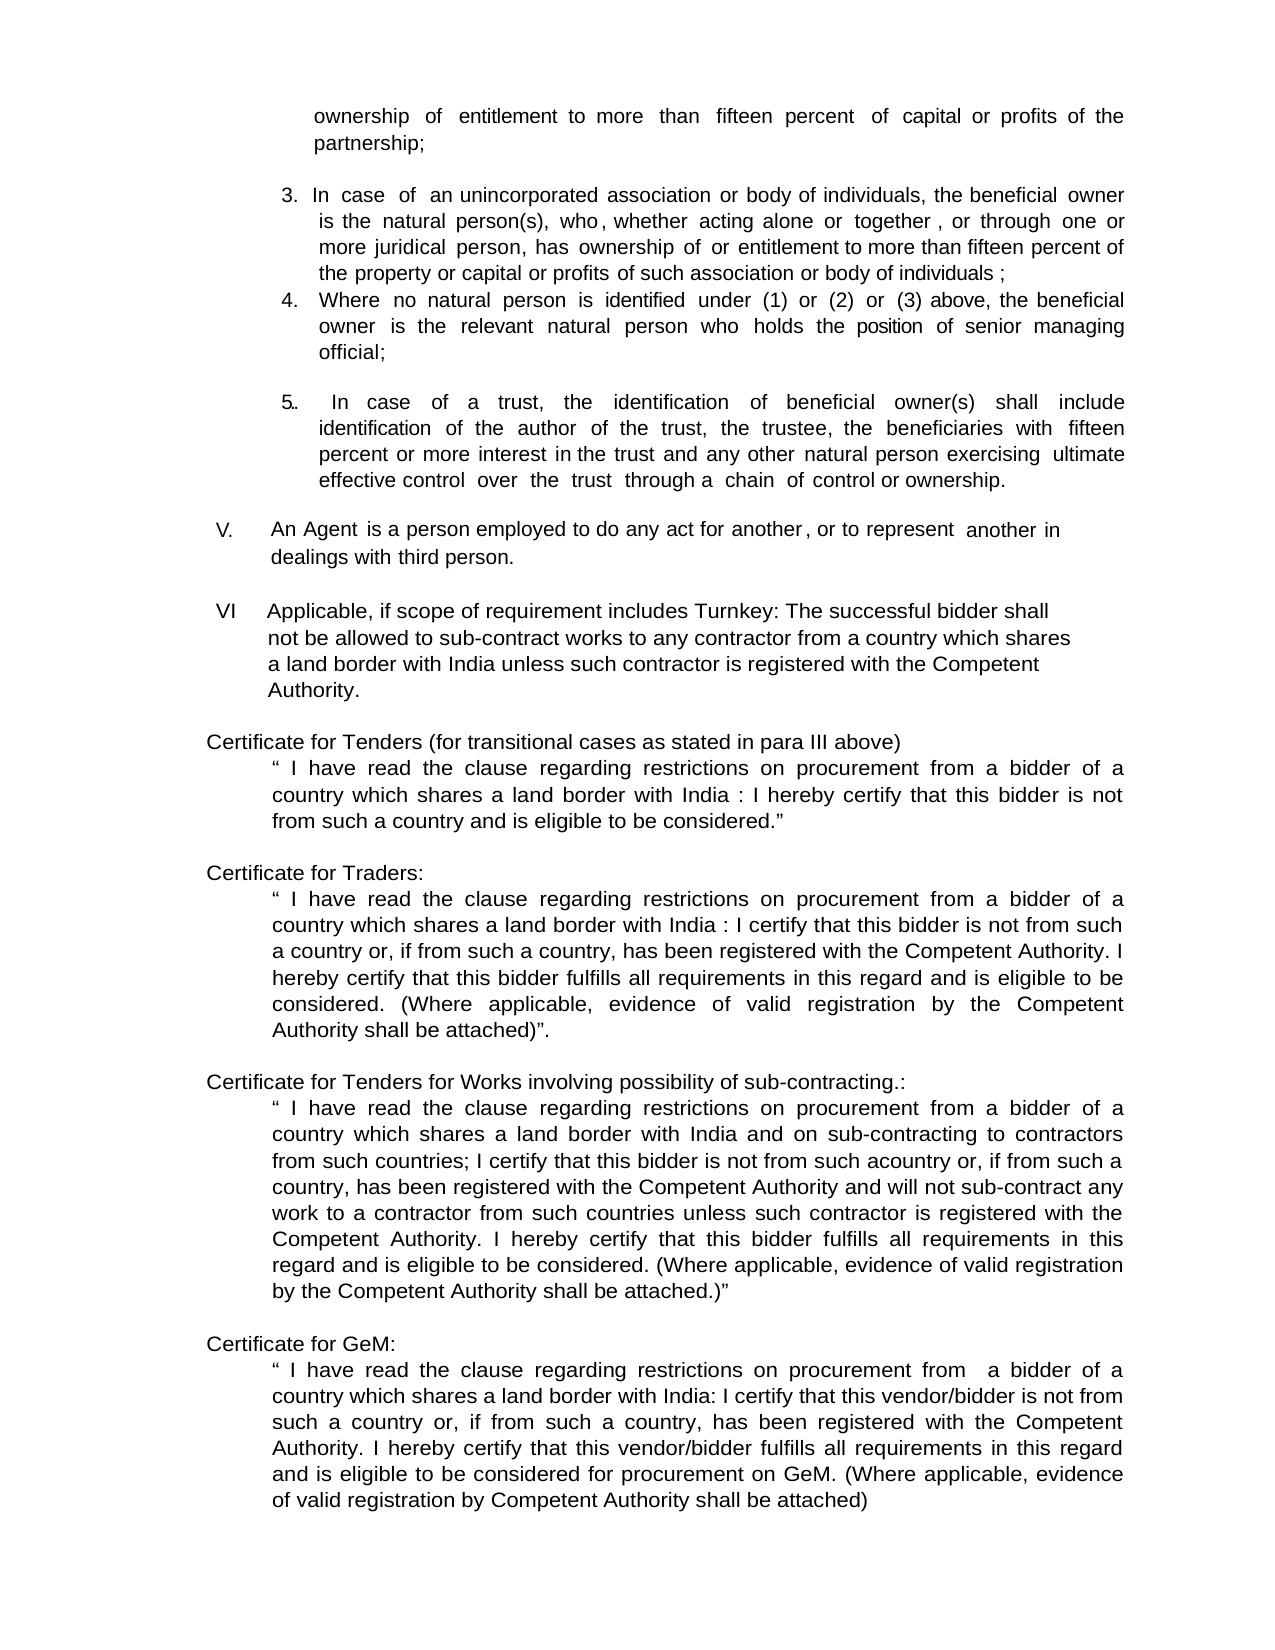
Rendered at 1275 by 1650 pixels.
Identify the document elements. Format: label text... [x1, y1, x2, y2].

text not be allowed to sub-contract works to any contractor from a country which shares [244, 624, 1125, 650]
list An Agent is a person employed to do any act for another, or to represent another in [216, 517, 1125, 543]
text “ I have read the clause regarding restrictions on procurement from a bidder of a country which shares a land border with India and on sub-contracting to contractors from such countries; I certify that this bidder is not from such acountry or, if from such a country, has been registered with the Competent Authority and will not sub-contract any work to a contractor from such countries unless such contractor is registered with the Competent Authority. I hereby certify that this bidder fulfills all requirements in this regard and is eligible to be considered. (Where applicable, evidence of valid registration by the Competent Authority shall be attached.)” [206, 1095, 1125, 1304]
text VI Applicable, if scope of requirement includes Turnkey: The successful bidder shall [178, 598, 1125, 624]
list dealings with third person. [236, 543, 1125, 569]
text “ I have read the clause regarding restrictions on procurement from a bidder of a country which shares a land border with India : I certify that this bidder is not from such a country or, if from such a country, has been registered with the Competent Authority. I hereby certify that this bidder fulfills all requirements in this regard and is eligible to be considered. (Where applicable, evidence of valid registration by the Competent Authority shall be attached)”. [206, 886, 1125, 1043]
text “ I have read the clause regarding restrictions on procurement from a bidder of a country which shares a land border with India: I certify that this vendor/bidder is not from such a country or, if from such a country, has been registered with the Competent Authority. I hereby certify that this vendor/bidder fulfills all requirements in this regard and is eligible to be considered for procurement on GeM. (Where applicable, evidence of valid registration by Competent Authority shall be attached) [206, 1356, 1125, 1513]
text Authority. [244, 677, 1125, 703]
text Certificate for Tenders (for transitional cases as stated in para III above) [206, 729, 1125, 755]
text Certificate for GeM: [206, 1330, 1125, 1356]
text 3. In case of an unincorporated association or body of individuals, the beneficial owner is the natural person(s), who, whether acting alone or together , or through one or more juridical person, has ownership of or entitlement to more than fifteen percent of the property or capital or profits of such association or body of individuals ; [281, 182, 1125, 286]
text “ I have read the clause regarding restrictions on procurement from a bidder of a country which shares a land border with India : I hereby certify that this bidder is not from such a country and is eligible to be considered.” [206, 755, 1125, 833]
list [276, 103, 1125, 155]
text a land border with India unless such contractor is registered with the Competent [244, 650, 1125, 677]
text 4. Where no natural person is identified under (1) or (2) or (3) above, the beneficial owner is the relevant natural person who holds the position of senior managing official; [281, 286, 1125, 364]
text Certificate for Traders: [206, 859, 1125, 886]
text 5.. In case of a trust, the identification of beneficial owner(s) shall include identification of the author of the trust, the trustee, the beneficiaries with fifteen percent or more interest in the trust and any other natural person exercising ultimate effective control over the trust through a chain of control or ownership. [281, 388, 1125, 493]
text Certificate for Tenders for Works involving possibility of sub-contracting.: [206, 1069, 1125, 1095]
